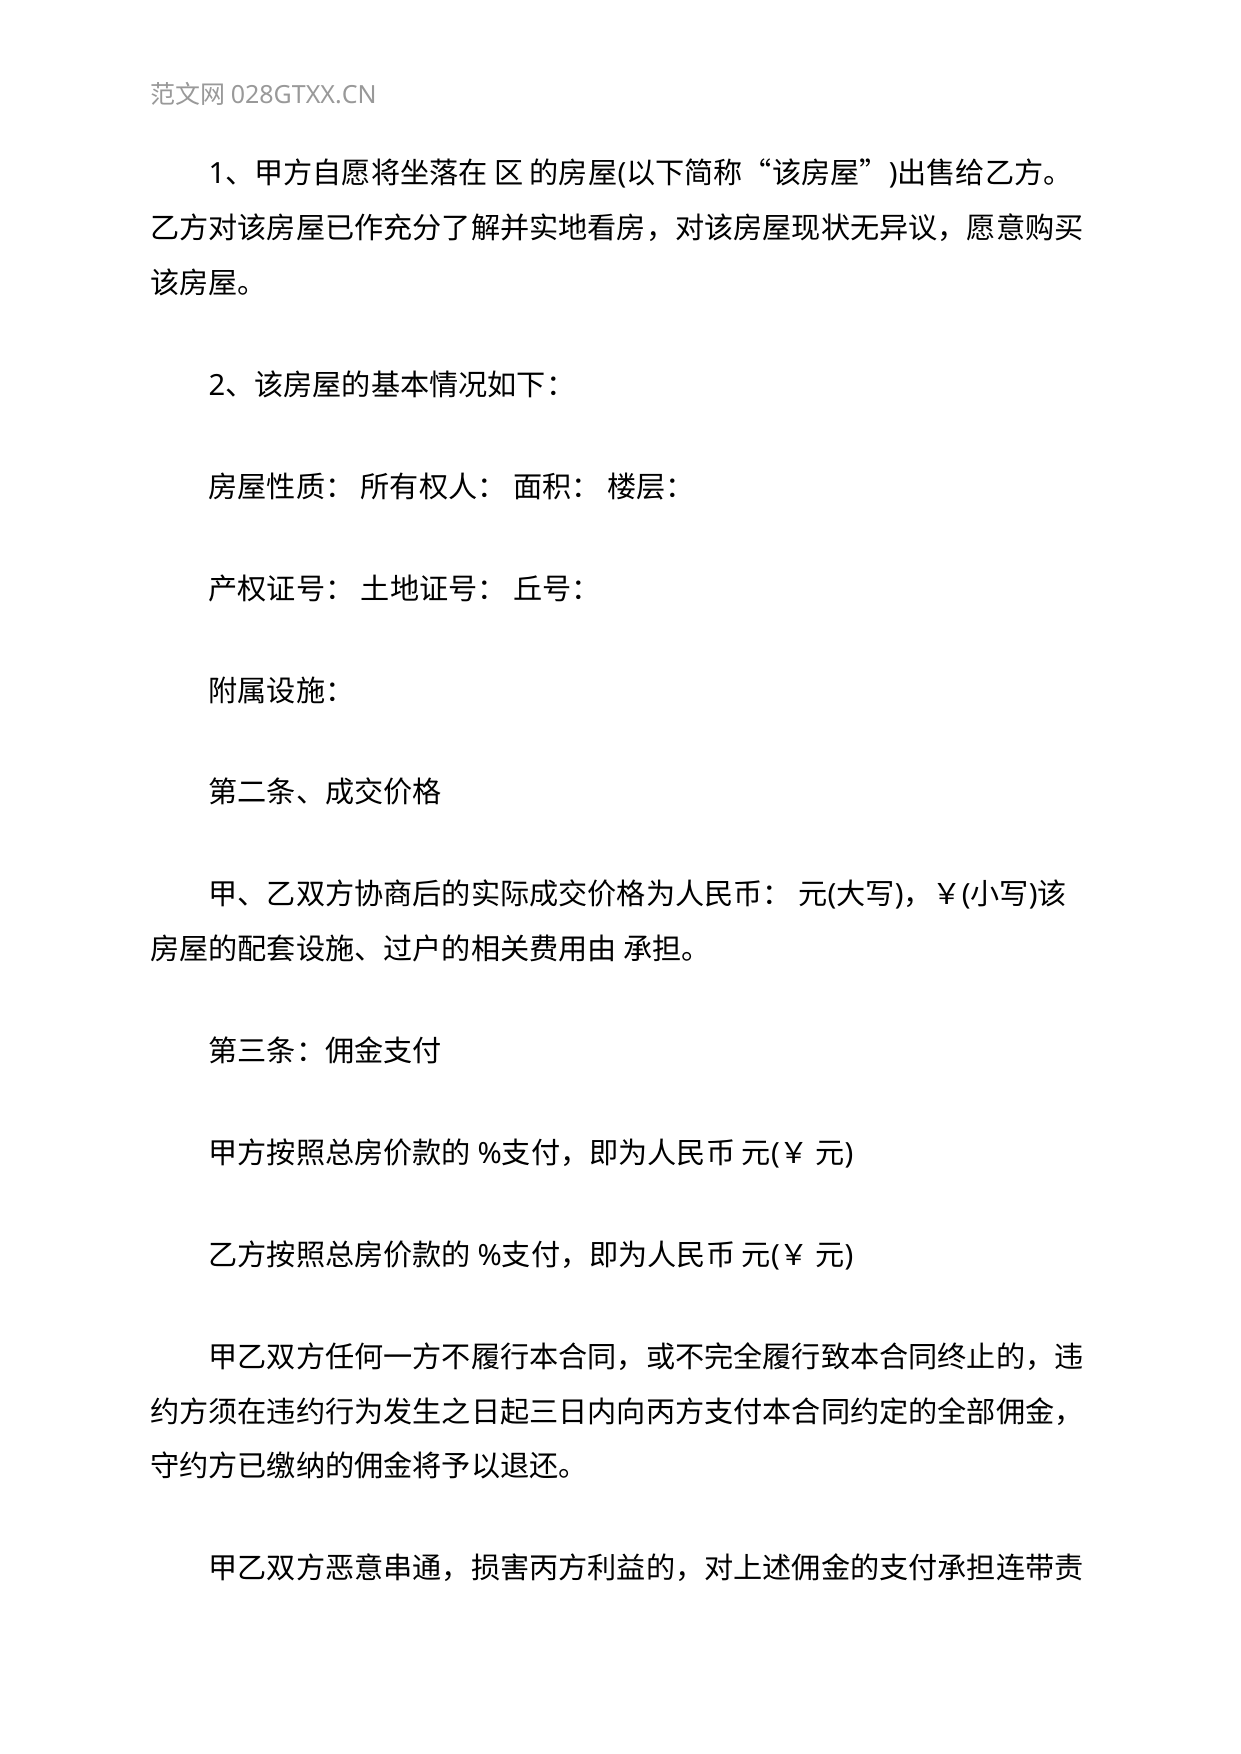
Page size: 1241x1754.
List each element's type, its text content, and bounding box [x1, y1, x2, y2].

text 第三条：佣金支付 [150, 1027, 1090, 1070]
text 产权证号： 土地证号： 丘号： [150, 565, 1090, 608]
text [150, 1545, 1090, 1587]
text 1、甲方自愿将坐落在 区 的房屋(以下简称“该房屋”)出售给乙方。乙方对该房屋已作充分了解并实地看房，对该房屋现状无异议，愿意购买该房屋。 [150, 150, 1090, 302]
text 甲乙双方任何一方不履行本合同，或不完全履行致本合同终止的，违约方须在违约行为发生之日起三日内向丙方支付本合同约定的全部佣金，守约方已缴纳的佣金将予以退还。 [150, 1333, 1090, 1485]
text 2、该房屋的基本情况如下： [150, 362, 1090, 404]
text 乙方按照总房价款的 %支付，即为人民币 元(￥ 元) [150, 1231, 1090, 1274]
text 第二条、成交价格 [150, 769, 1090, 811]
text 房屋性质： 所有权人： 面积： 楼层： [150, 464, 1090, 506]
text 甲方按照总房价款的 %支付，即为人民币 元(￥ 元) [150, 1129, 1090, 1172]
text 附属设施： [150, 667, 1090, 709]
text 甲、乙双方协商后的实际成交价格为人民币： 元(大写)，￥(小写)该房屋的配套设施、过户的相关费用由 承担。 [150, 871, 1090, 968]
